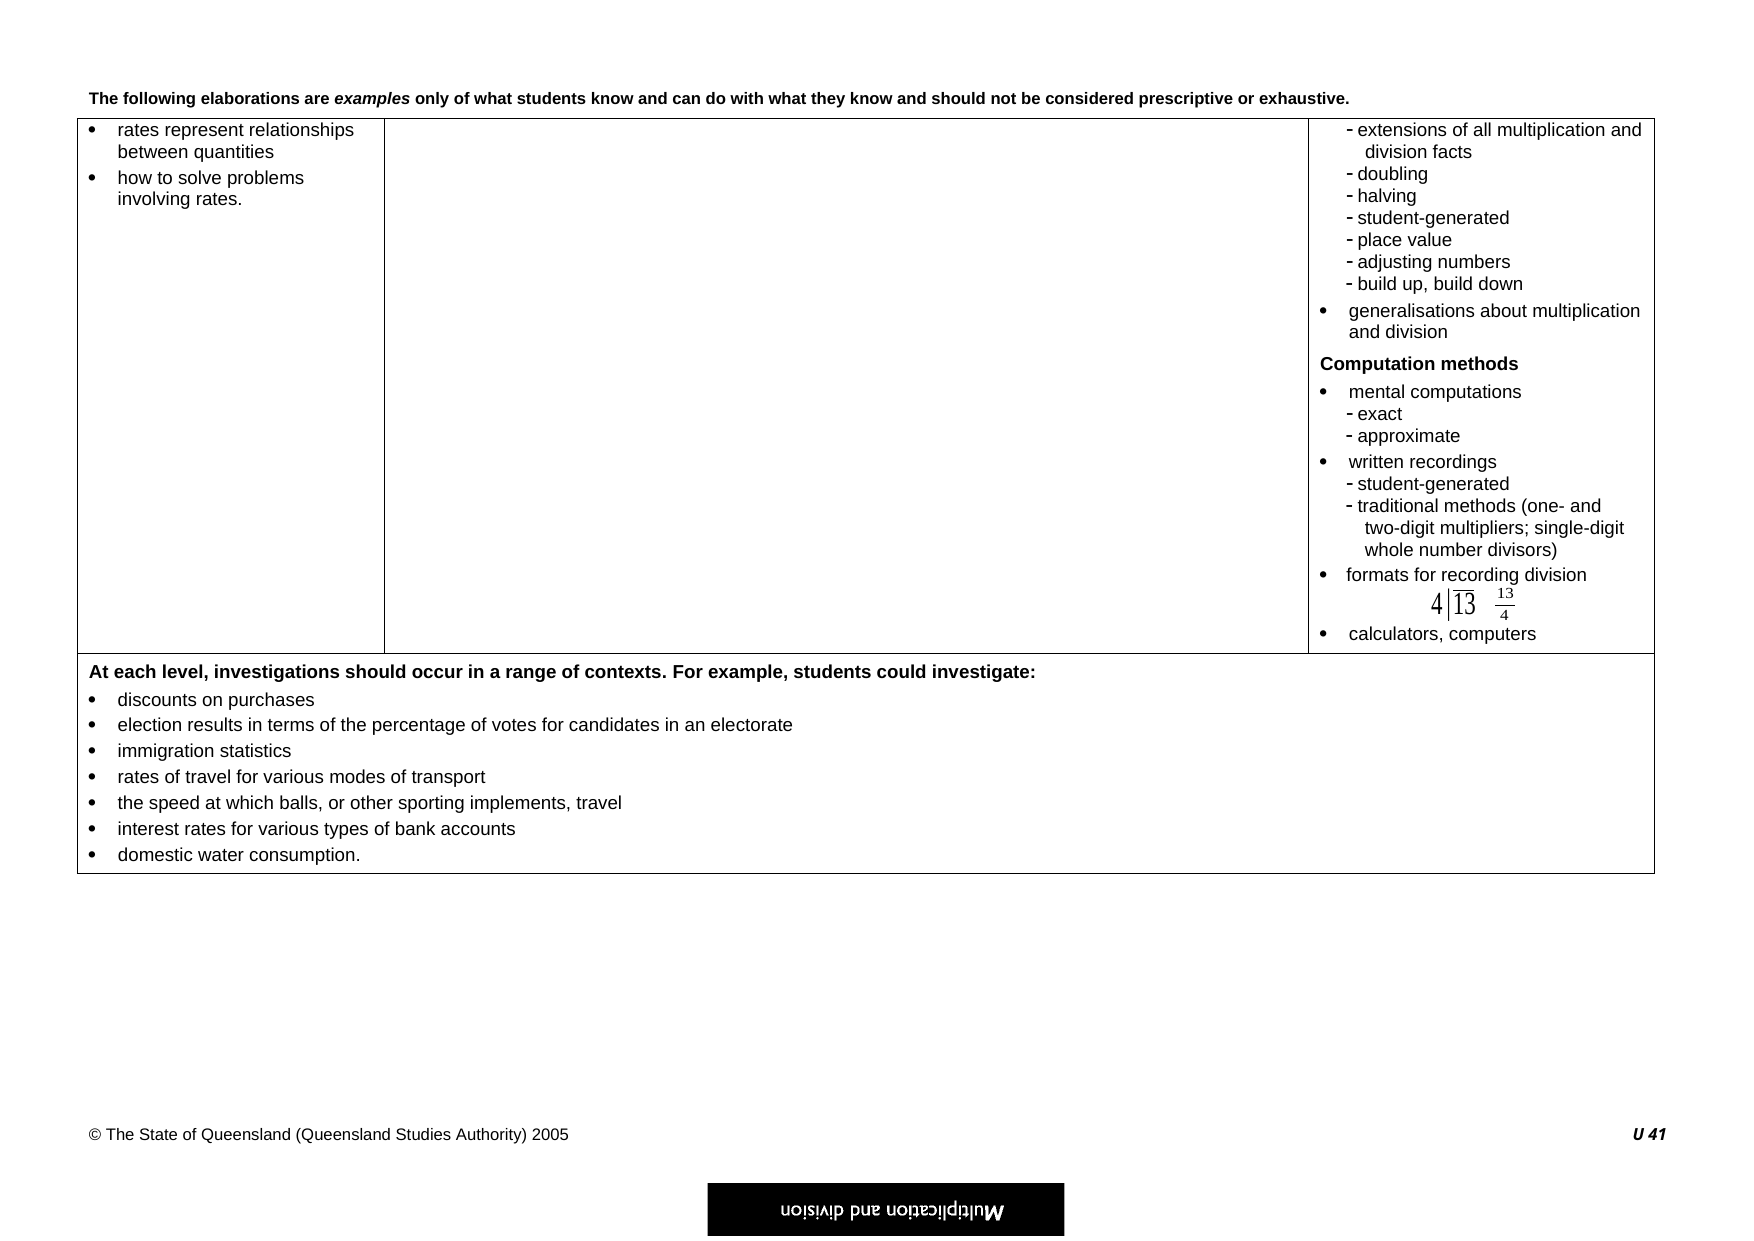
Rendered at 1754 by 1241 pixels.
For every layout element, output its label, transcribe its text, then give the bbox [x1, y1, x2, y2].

table_cell At each level, investigations should occur in a range of contexts. For example, students could investigate: discounts on purchases election results in terms of the percentage of votes for candidates in an electorate immigration statistics rates of travel for various modes of transport the speed at which balls, or other sporting implements, travel interest rates for various types of bank accounts domestic water consumption. [78, 654, 1654, 873]
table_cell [78, 119, 384, 653]
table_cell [385, 119, 1308, 653]
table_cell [1309, 119, 1654, 653]
picture [707, 1183, 1065, 1236]
